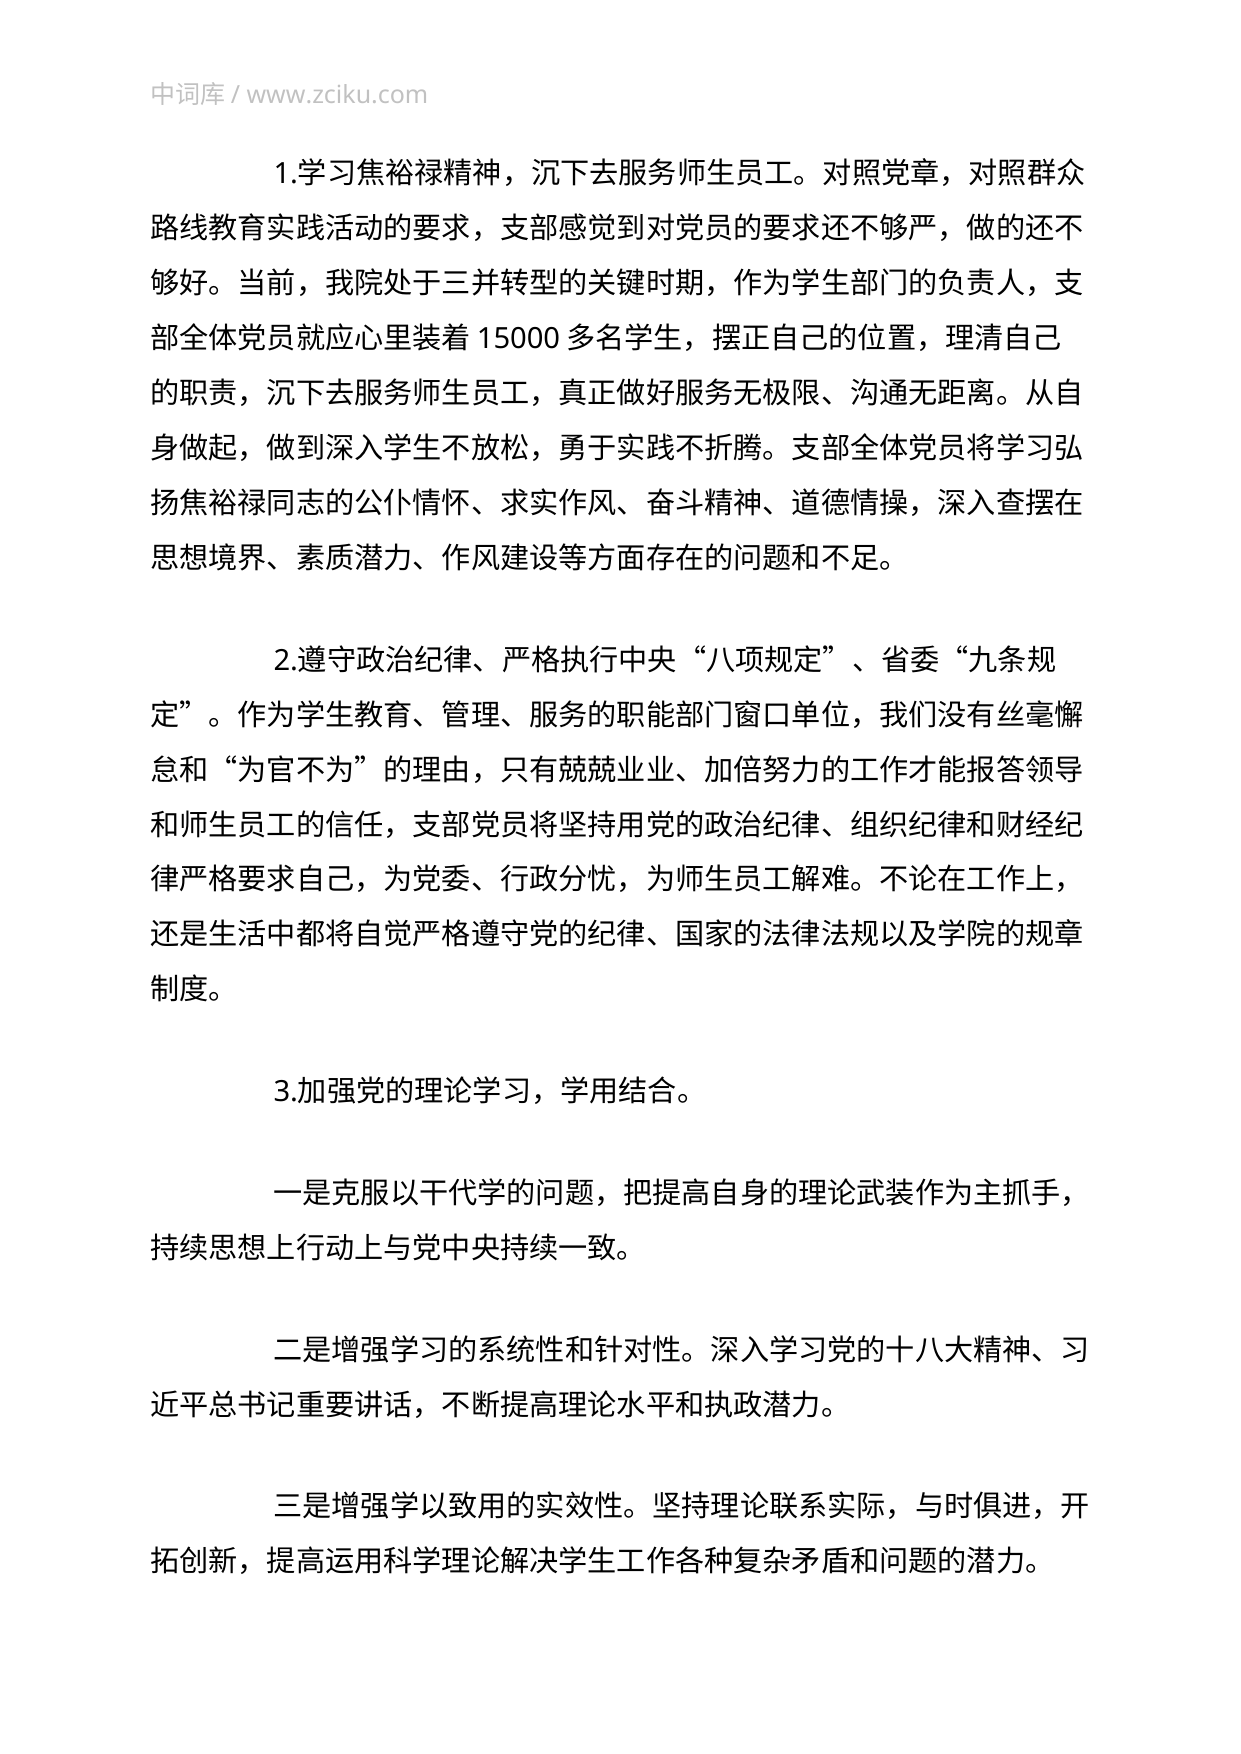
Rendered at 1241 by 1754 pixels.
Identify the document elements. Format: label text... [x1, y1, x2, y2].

text 二是增强学习的系统性和针对性。深入学习党的十八大精神、习近平总书记重要讲话，不断提高理论水平和执政潜力。 [150, 1326, 1090, 1423]
text 一是克服以干代学的问题，把提高自身的理论武装作为主抓手，持续思想上行动上与党中央持续一致。 [150, 1169, 1090, 1267]
text 三是增强学以致用的实效性。坚持理论联系实际，与时俱进，开拓创新，提高运用科学理论解决学生工作各种复杂矛盾和问题的潜力。 [150, 1483, 1090, 1580]
text 2.遵守政治纪律、严格执行中央“八项规定”、省委“九条规定”。作为学生教育、管理、服务的职能部门窗口单位，我们没有丝毫懈怠和“为官不为”的理由，只有兢兢业业、加倍努力的工作才能报答领导和师生员工的信任，支部党员将坚持用党的政治纪律、组织纪律和财经纪律严格要求自己，为党委、行政分忧，为师生员工解难。不论在工作上，还是生活中都将自觉严格遵守党的纪律、国家的法律法规以及学院的规章制度。 [150, 636, 1090, 1008]
text 1.学习焦裕禄精神，沉下去服务师生员工。对照党章，对照群众路线教育实践活动的要求，支部感觉到对党员的要求还不够严，做的还不够好。当前，我院处于三并转型的关键时期，作为学生部门的负责人，支部全体党员就应心里装着15000多名学生，摆正自己的位置，理清自己的职责，沉下去服务师生员工，真正做好服务无极限、沟通无距离。从自身做起，做到深入学生不放松，勇于实践不折腾。支部全体党员将学习弘扬焦裕禄同志的公仆情怀、求实作风、奋斗精神、道德情操，深入查摆在思想境界、素质潜力、作风建设等方面存在的问题和不足。 [150, 150, 1090, 577]
text 3.加强党的理论学习，学用结合。 [150, 1067, 1090, 1110]
